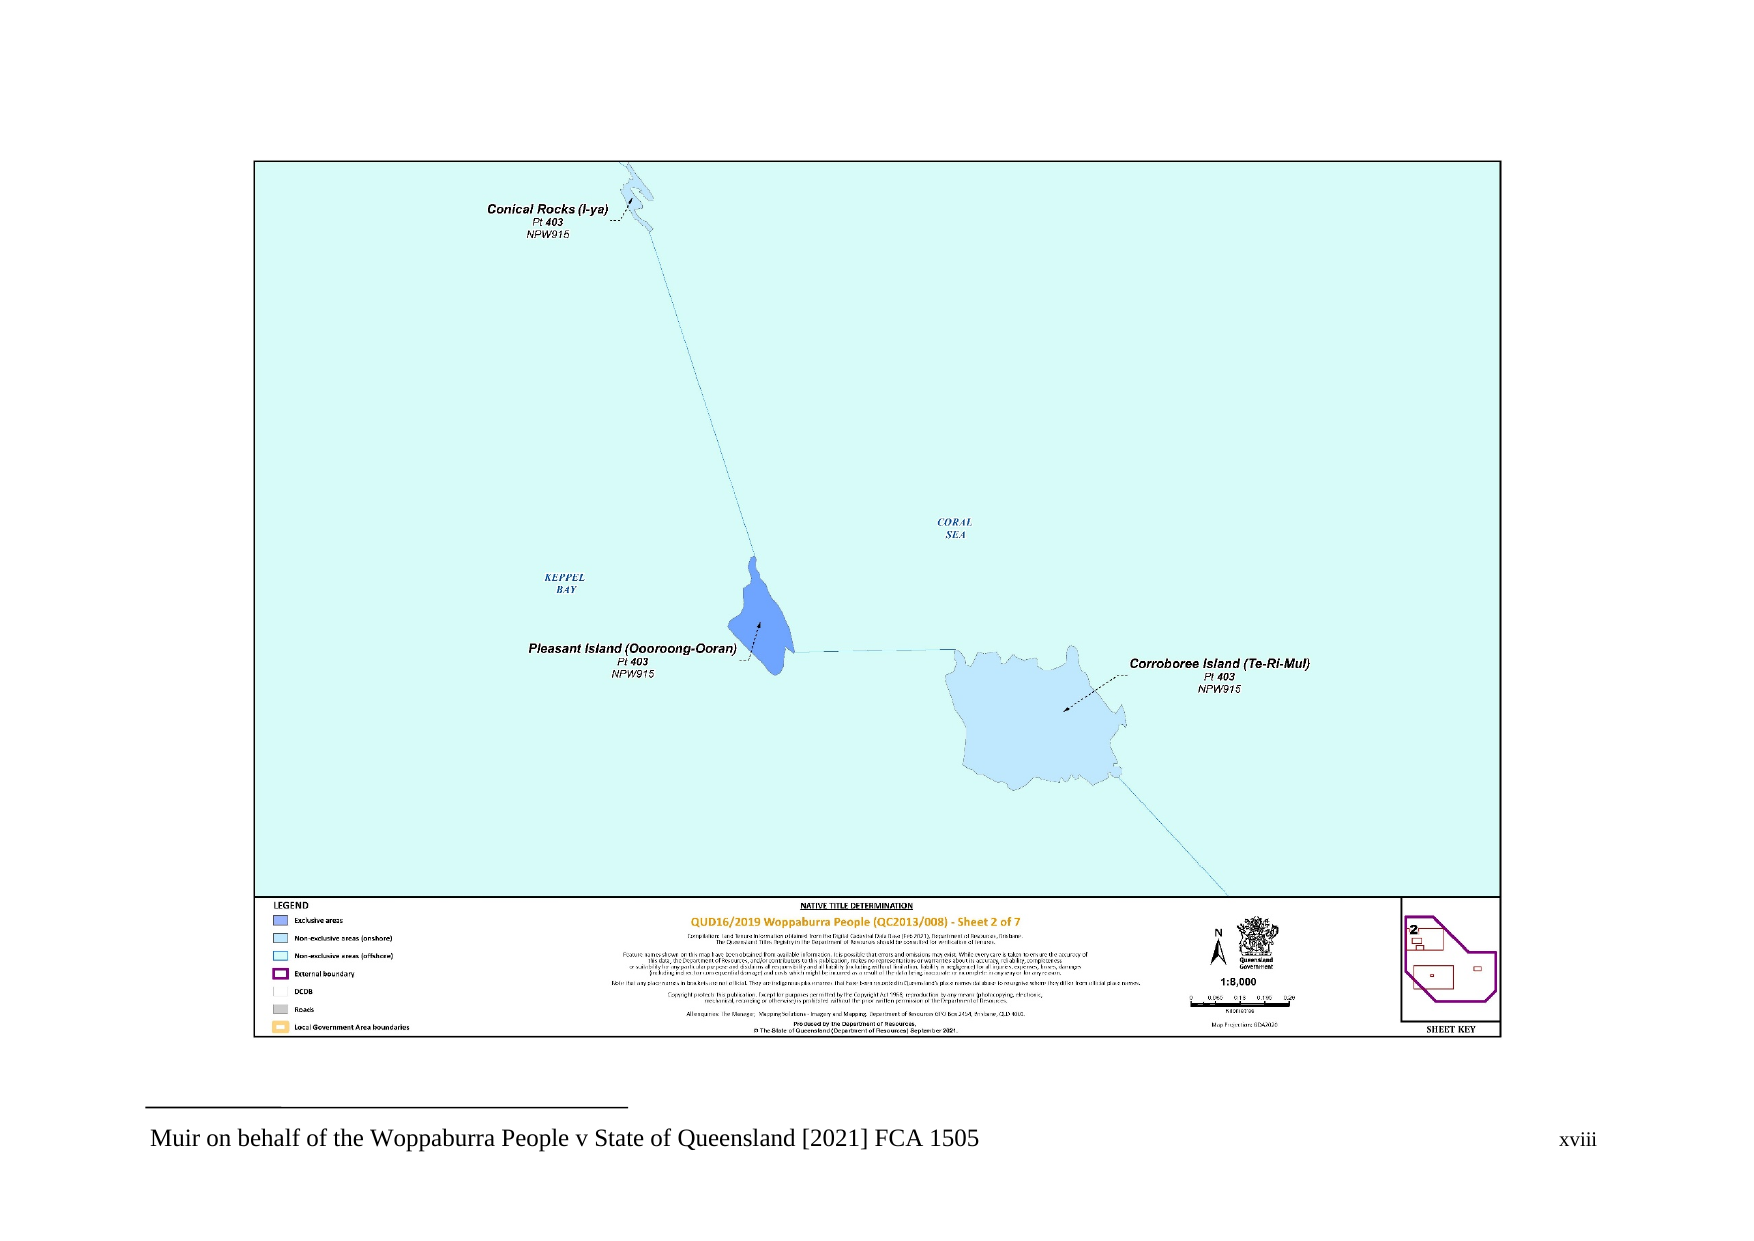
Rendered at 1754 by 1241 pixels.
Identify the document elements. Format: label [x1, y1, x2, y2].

picture [242, 150, 1512, 1048]
